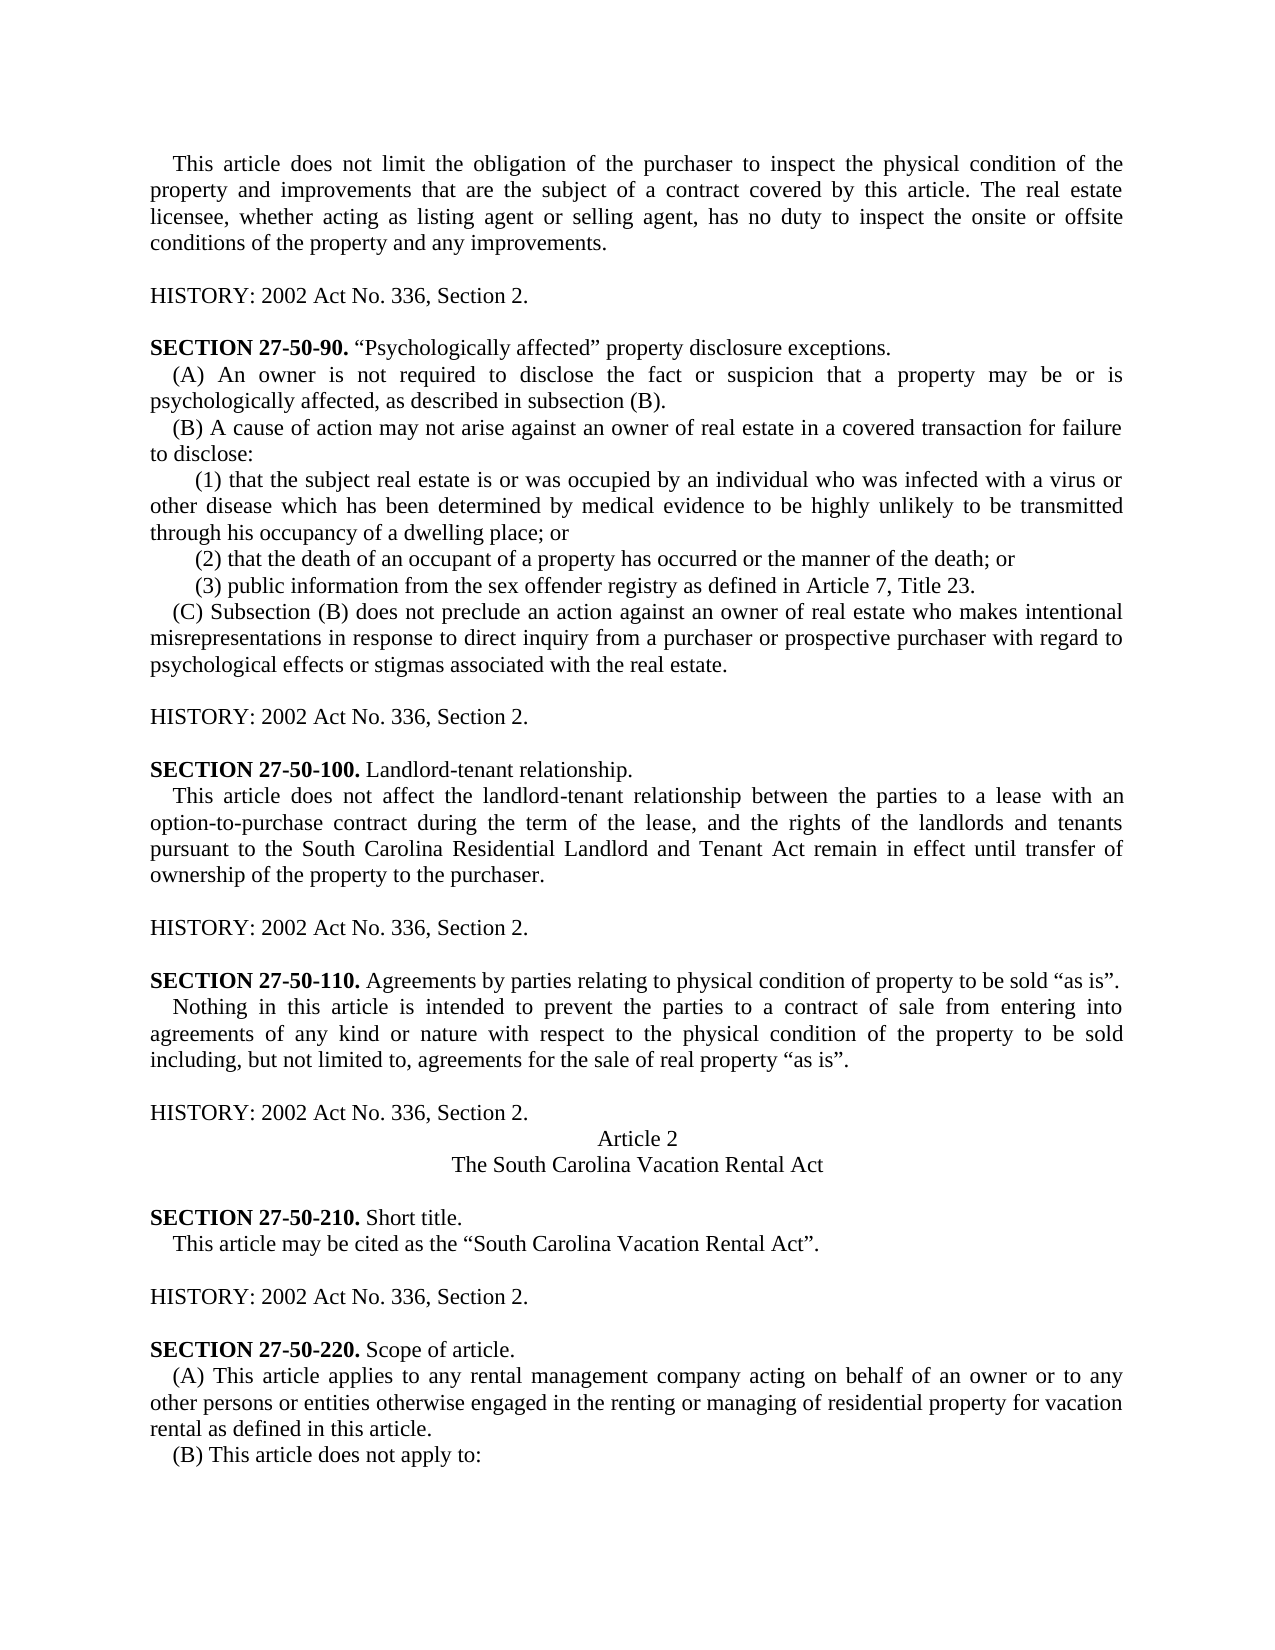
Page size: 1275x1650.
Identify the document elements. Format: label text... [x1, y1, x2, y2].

text SECTION 27-50-210. Short title. [150, 1204, 1125, 1231]
text This article does not limit the obligation of the purchaser to inspect the physical condition of the property and improvements that are the subject of a contract covered by this article. The real estate licensee, whether acting as listing agent or selling agent, has no duty to inspect the onsite or offsite conditions of the property and any improvements. [150, 150, 1125, 255]
text HISTORY: 2002 Act No. 336, Section 2. [150, 1283, 1125, 1309]
text Article 2 [150, 1125, 1125, 1151]
text (A) This article applies to any rental management company acting on behalf of an owner or to any other persons or entities otherwise engaged in the renting or managing of residential property for vacation rental as defined in this article. [150, 1362, 1125, 1441]
text HISTORY: 2002 Act No. 336, Section 2. [150, 914, 1125, 941]
text (2) that the death of an occupant of a property has occurred or the manner of the death; or [150, 545, 1125, 572]
text (1) that the subject real estate is or was occupied by an individual who was infected with a virus or other disease which has been determined by medical evidence to be highly unlikely to be transmitted through his occupancy of a dwelling place; or [150, 466, 1125, 545]
text (B) This article does not apply to: [150, 1441, 1125, 1468]
text SECTION 27-50-220. Scope of article. [150, 1336, 1125, 1362]
text (3) public information from the sex offender registry as defined in Article 7, Title 23. [150, 572, 1125, 598]
text SECTION 27-50-100. Landlord-tenant relationship. [150, 756, 1125, 782]
text HISTORY: 2002 Act No. 336, Section 2. [150, 282, 1125, 308]
text HISTORY: 2002 Act No. 336, Section 2. [150, 703, 1125, 730]
text SECTION 27-50-110. Agreements by parties relating to physical condition of property to be sold “as is”. [150, 967, 1125, 993]
text (A) An owner is not required to disclose the fact or suspicion that a property may be or is psychologically affected, as described in subsection (B). [150, 361, 1125, 413]
text (B) A cause of action may not arise against an owner of real estate in a covered transaction for failure to disclose: [150, 413, 1125, 466]
text This article may be cited as the “South Carolina Vacation Rental Act”. [150, 1231, 1125, 1257]
text HISTORY: 2002 Act No. 336, Section 2. [150, 1099, 1125, 1125]
text This article does not affect the landlord-tenant relationship between the parties to a lease with an option-to-purchase contract during the term of the lease, and the rights of the landlords and tenants pursuant to the South Carolina Residential Landlord and Tenant Act remain in effect until transfer of ownership of the property to the purchaser. [150, 782, 1125, 888]
text The South Carolina Vacation Rental Act [150, 1151, 1125, 1178]
text SECTION 27-50-90. “Psychologically affected” property disclosure exceptions. [150, 334, 1125, 361]
text Nothing in this article is intended to prevent the parties to a contract of sale from entering into agreements of any kind or nature with respect to the physical condition of the property to be sold including, but not limited to, agreements for the sale of real property “as is”. [150, 993, 1125, 1072]
text (C) Subsection (B) does not preclude an action against an owner of real estate who makes intentional misrepresentations in response to direct inquiry from a purchaser or prospective purchaser with regard to psychological effects or stigmas associated with the real estate. [150, 598, 1125, 677]
